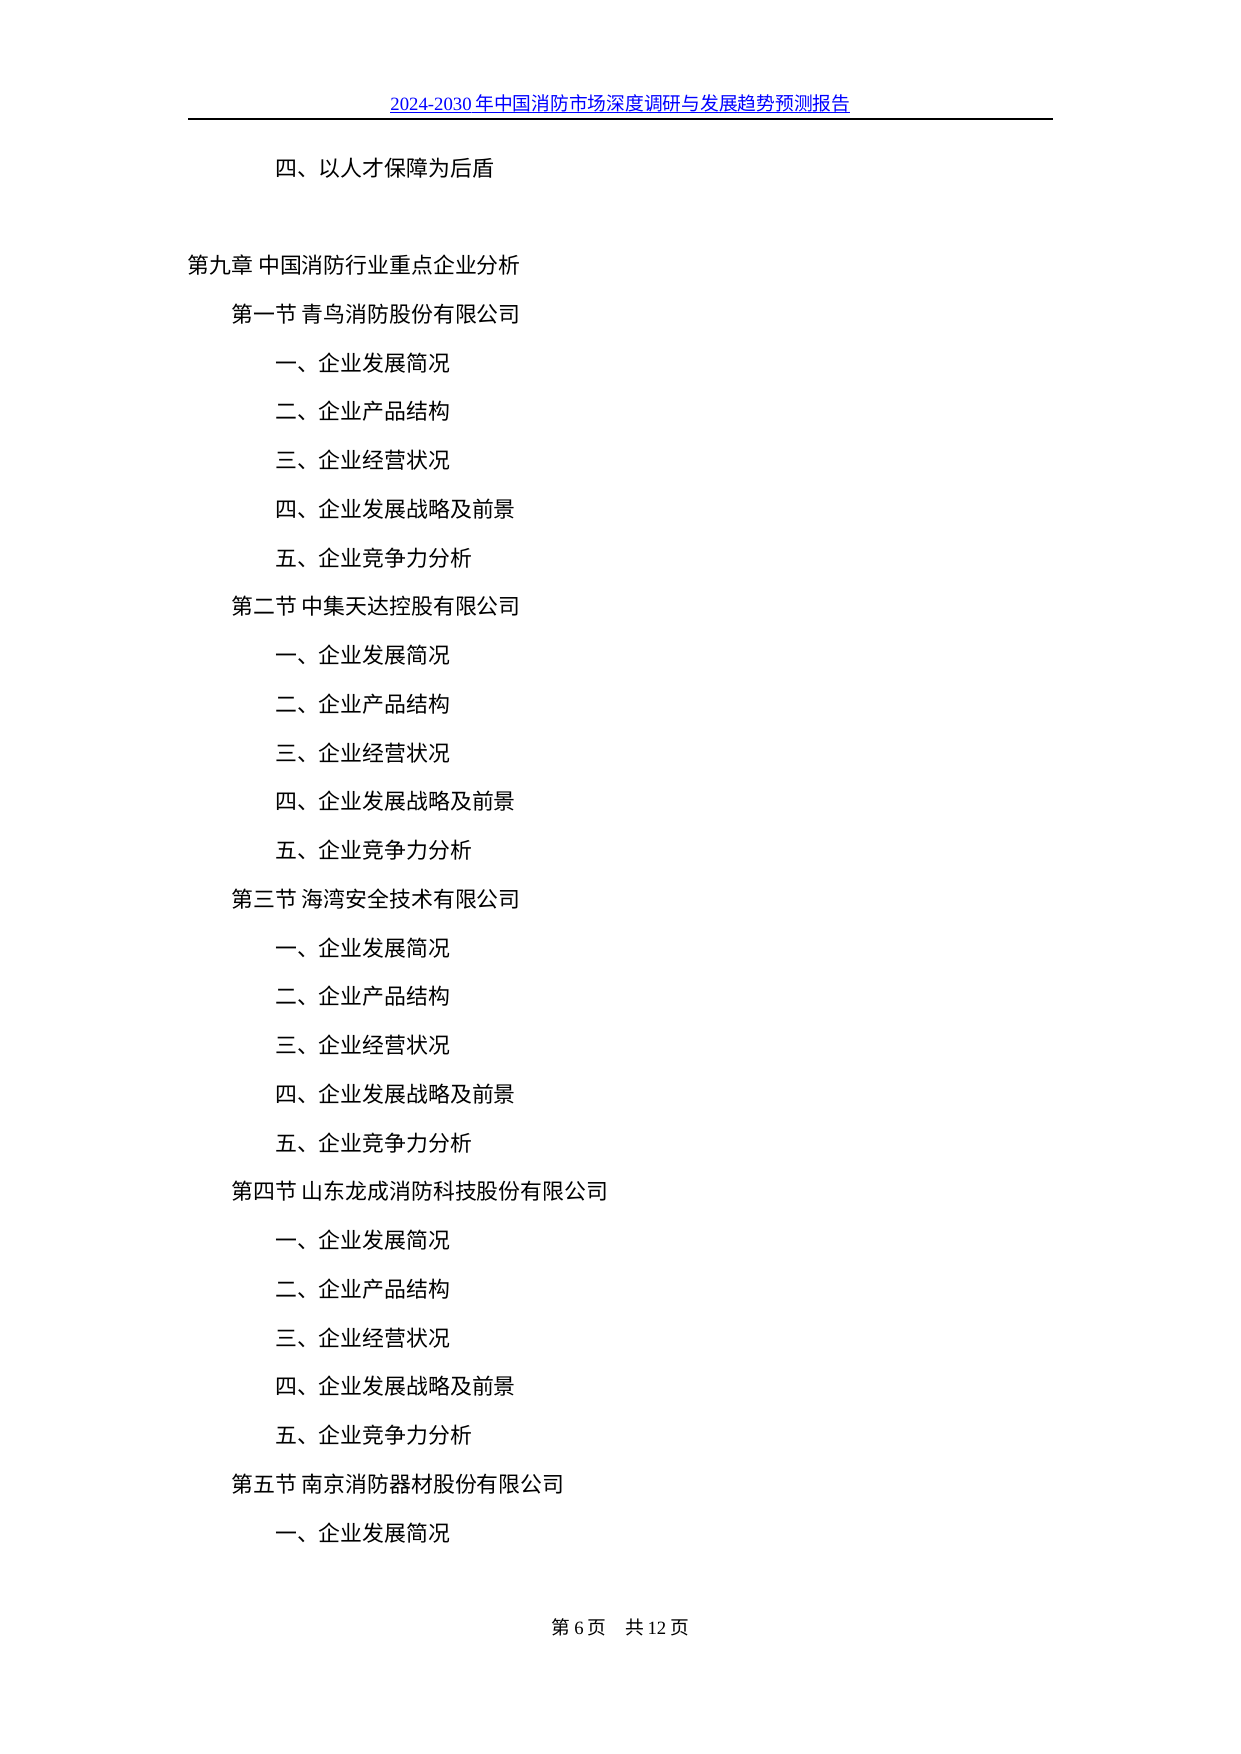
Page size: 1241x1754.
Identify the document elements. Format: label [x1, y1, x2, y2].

text [187, 150, 1053, 1548]
